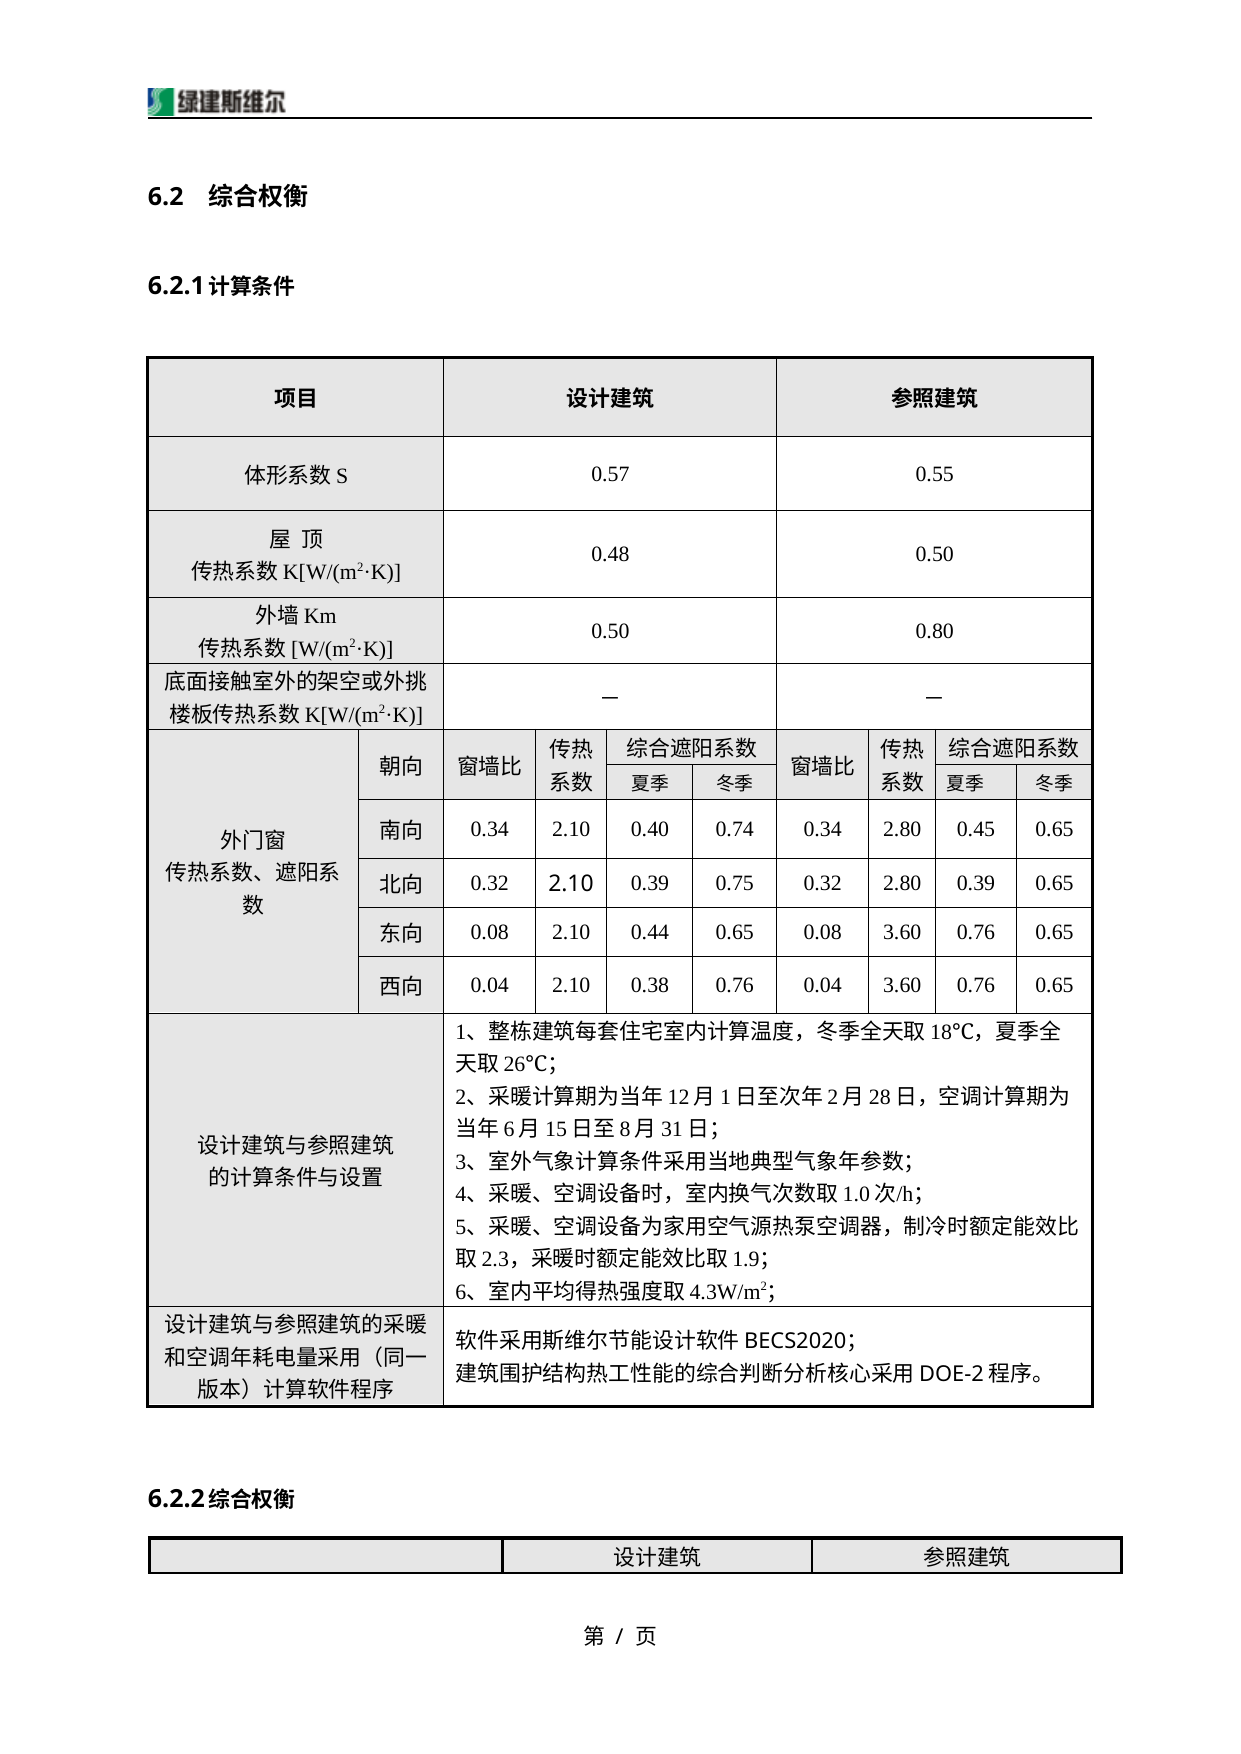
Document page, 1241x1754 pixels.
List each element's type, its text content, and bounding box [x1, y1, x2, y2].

table_cell 夏季 [607, 765, 692, 799]
table_cell 0.04 [444, 957, 535, 1012]
table_cell 外墙Km 传热系数 [W/(m2·K)] [149, 598, 443, 663]
table_cell 0.65 [1017, 859, 1091, 907]
table_cell 0.80 [777, 598, 1091, 663]
table_cell 0.65 [1017, 908, 1091, 956]
table_header 设计建筑 [444, 359, 776, 436]
table_cell 2.10 [536, 908, 606, 956]
table_header 设计建筑 [504, 1540, 811, 1572]
table_cell 2.80 [869, 800, 935, 858]
table_cell 0.44 [607, 908, 692, 956]
table_cell 设计建筑与参照建筑 的计算条件与设置 [149, 1014, 443, 1306]
picture [147, 88, 289, 116]
table_cell 0.76 [936, 957, 1016, 1012]
table_cell 0.65 [1017, 800, 1091, 858]
table_cell 0.50 [777, 511, 1091, 597]
table_header 项目 [149, 359, 443, 436]
table_cell 窗墙比 [444, 730, 535, 799]
table_cell 0.32 [444, 859, 535, 907]
table_cell 传热 系数 [536, 730, 606, 799]
table_cell 传热 系数 [869, 730, 935, 799]
table_cell 0.34 [444, 800, 535, 858]
table_cell 0.76 [693, 957, 776, 1012]
table_cell 0.74 [693, 800, 776, 858]
subtitle 计算条件 [148, 252, 1092, 317]
table_cell 0.57 [444, 437, 776, 510]
table_cell 1、整栋建筑每套住宅室内计算温度，冬季全天取，夏季全天取； 2、采暖计算期为当年12月1日至次年2月28日，空调计算期为当年6月15日至； 3、室外气象计算条件采用当地典型气象年参数； 4、采暖、空调设备时，室内换气次数取1.0次/h； 5、采暖、空调设备为家用空气源热泵空调器，制冷时额定能效比取2.3，采暖时额定能效比取1.9； 6、室内平均得热强度取4.3W/m2； [444, 1014, 1091, 1306]
table_cell 朝向 [359, 730, 443, 799]
table_cell 窗墙比 [777, 730, 868, 799]
table_header 参照建筑 [777, 359, 1091, 436]
table_cell 0.04 [777, 957, 868, 1012]
table_cell 2.10 [536, 859, 606, 907]
table_cell 2.10 [536, 800, 606, 858]
table_cell 0.08 [444, 908, 535, 956]
table_cell 0.48 [444, 511, 776, 597]
table_cell 0.34 [777, 800, 868, 858]
table_cell 0.08 [777, 908, 868, 956]
table_cell 北向 [359, 859, 443, 907]
table_cell 西向 [359, 957, 443, 1012]
table_cell 屋 顶 传热系数K[W/(m2·K)] [149, 511, 443, 597]
table_cell 夏季 [936, 765, 1016, 799]
table_cell 2.80 [869, 859, 935, 907]
table_cell 体形系数S [149, 437, 443, 510]
table_cell 0.55 [777, 437, 1091, 510]
table_cell 0.76 [936, 908, 1016, 956]
table_cell 0.65 [1017, 957, 1091, 1012]
table_cell 0.45 [936, 800, 1016, 858]
table_cell 设计建筑与参照建筑的采暖和空调年耗电量采用（同一版本）计算软件程序 [149, 1307, 443, 1404]
table_cell 软件采用斯维尔节能设计软件BECS2020； 建筑围护结构热工性能的综合判断分析核心采用DOE-2程序。 [444, 1307, 1091, 1404]
table_cell 0.40 [607, 800, 692, 858]
table_cell 冬季 [1017, 765, 1091, 799]
table_header 参照建筑 [813, 1540, 1120, 1572]
table_cell 综合遮阳系数 [936, 730, 1091, 764]
table_header [151, 1540, 501, 1572]
table_cell 底面接触室外的架空或外挑楼板传热系数K[W/(m2·K)] [149, 664, 443, 729]
table_cell － [777, 664, 1091, 729]
table_cell 0.50 [444, 598, 776, 663]
table_cell 0.75 [693, 859, 776, 907]
table_cell 3.60 [869, 957, 935, 1012]
table_cell 0.65 [693, 908, 776, 956]
table_cell 南向 [359, 800, 443, 858]
subtitle 综合权衡 [148, 162, 1092, 227]
table_cell 2.10 [536, 957, 606, 1012]
table_cell 外门窗 传热系数、遮阳系数 [149, 730, 358, 1012]
table_cell 东向 [359, 908, 443, 956]
table_cell 3.60 [869, 908, 935, 956]
table_cell 冬季 [693, 765, 776, 799]
table_cell 综合遮阳系数 [607, 730, 776, 764]
table_cell － [444, 664, 776, 729]
table_cell 0.39 [607, 859, 692, 907]
table_cell 0.39 [936, 859, 1016, 907]
table_cell 0.38 [607, 957, 692, 1012]
subtitle 综合权衡 [148, 1465, 1092, 1530]
table_cell 0.32 [777, 859, 868, 907]
